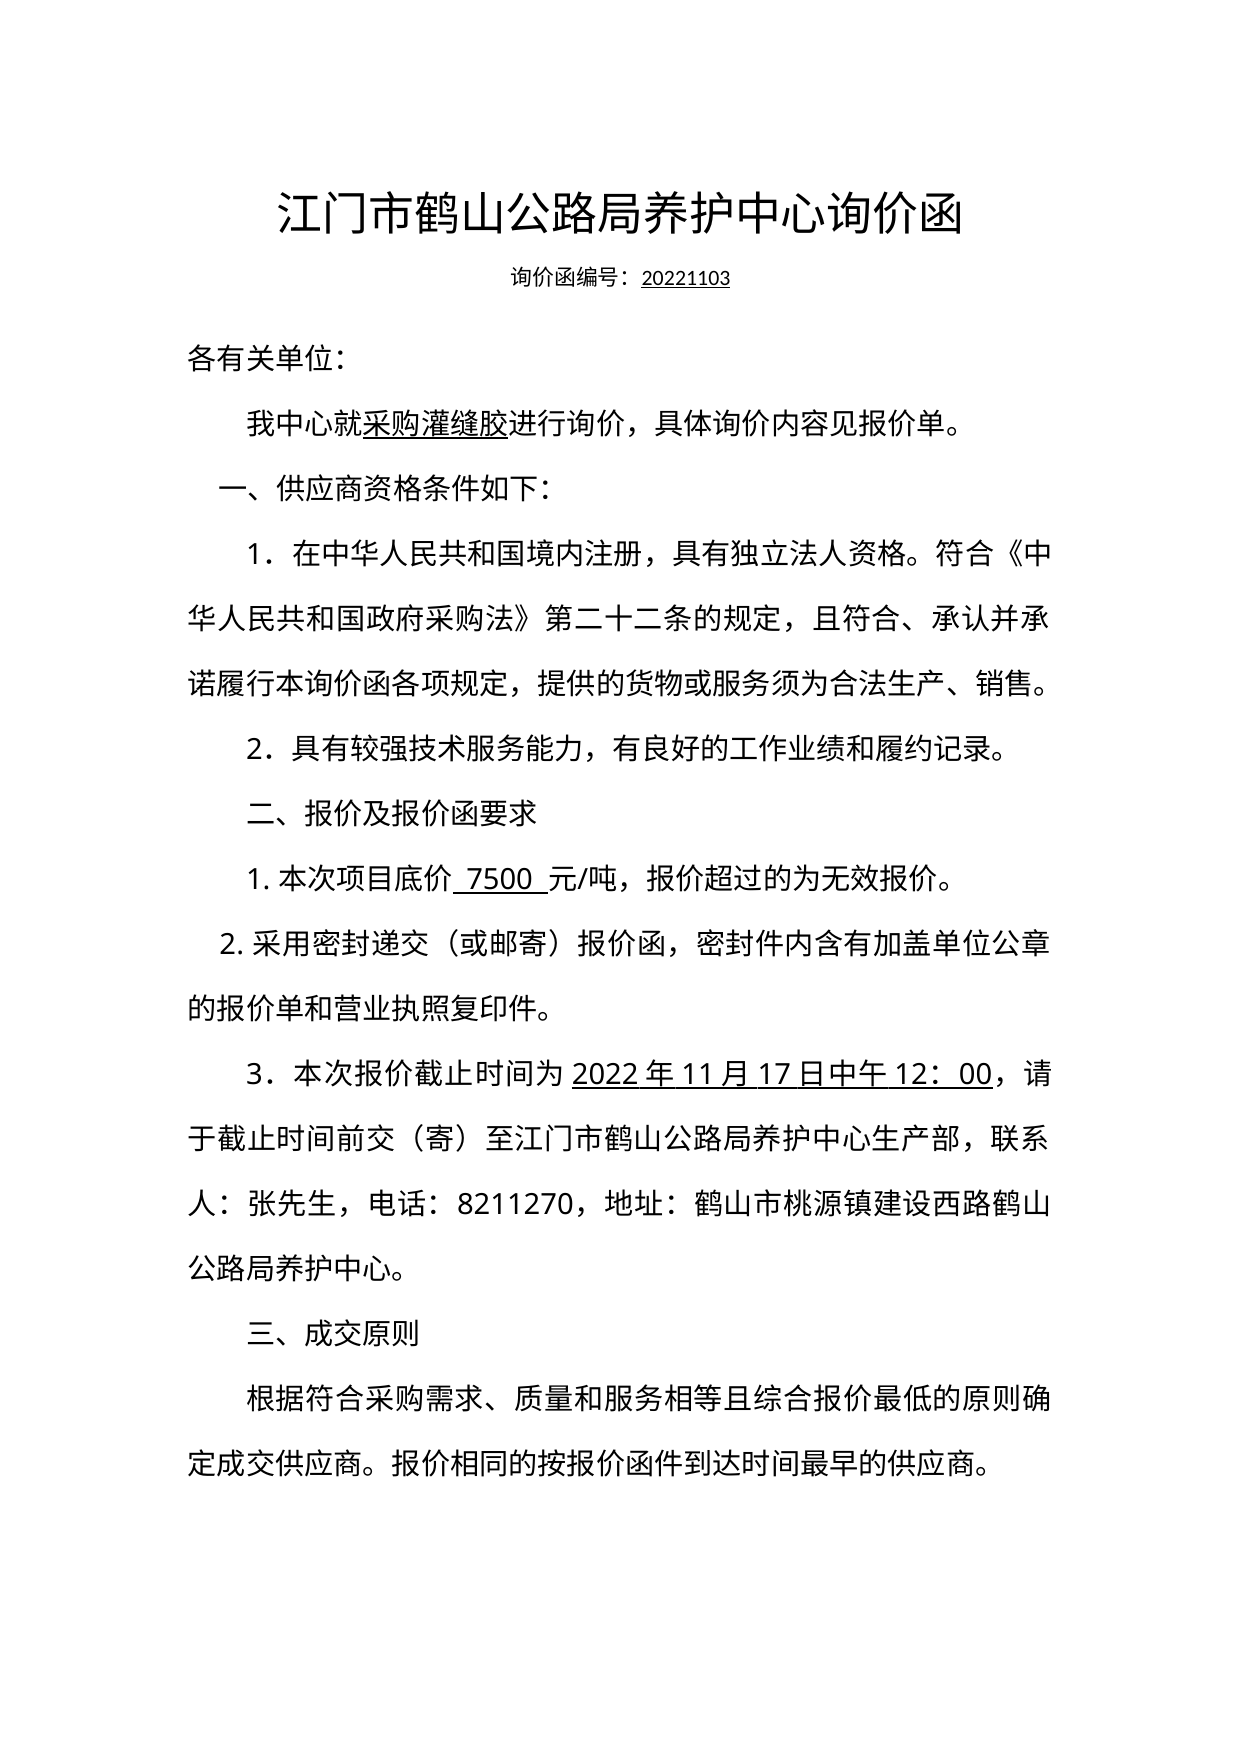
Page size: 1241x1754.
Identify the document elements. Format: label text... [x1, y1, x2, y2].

text 我中心就采购灌缝胶进行询价，具体询价内容见报价单。 [187, 389, 1053, 454]
text 根据符合采购需求、质量和服务相等且综合报价最低的原则确定成交供应商。报价相同的按报价函件到达时间最早的供应商。 [187, 1364, 1053, 1494]
text 1. 本次项目底价 7500 元/吨，报价超过的为无效报价。 [187, 844, 1053, 909]
text 询价函编号：20221103 [187, 259, 1053, 292]
text 三、成交原则 [187, 1299, 1053, 1364]
text 3．本次报价截止时间为2022年11月17日中午12：00，请于截止时间前交（寄）至江门市鹤山公路局养护中心生产部，联系人：张先生，电话：8211270，地址：鹤山市桃源镇建设西路鹤山公路局养护中心。 [187, 1039, 1053, 1299]
text 2．具有较强技术服务能力，有良好的工作业绩和履约记录。 [187, 714, 1053, 779]
text 各有关单位： [187, 324, 1053, 389]
text 一、供应商资格条件如下： [187, 454, 1053, 519]
text 二、报价及报价函要求 [187, 779, 1053, 844]
text 1．在中华人民共和国境内注册，具有独立法人资格。符合《中华人民共和国政府采购法》第二十二条的规定，且符合、承认并承诺履行本询价函各项规定，提供的货物或服务须为合法生产、销售。 [187, 519, 1053, 714]
text 江门市鹤山公路局养护中心询价函 [187, 162, 1053, 259]
text 2. 采用密封递交（或邮寄）报价函，密封件内含有加盖单位公章的报价单和营业执照复印件。 [187, 909, 1053, 1039]
